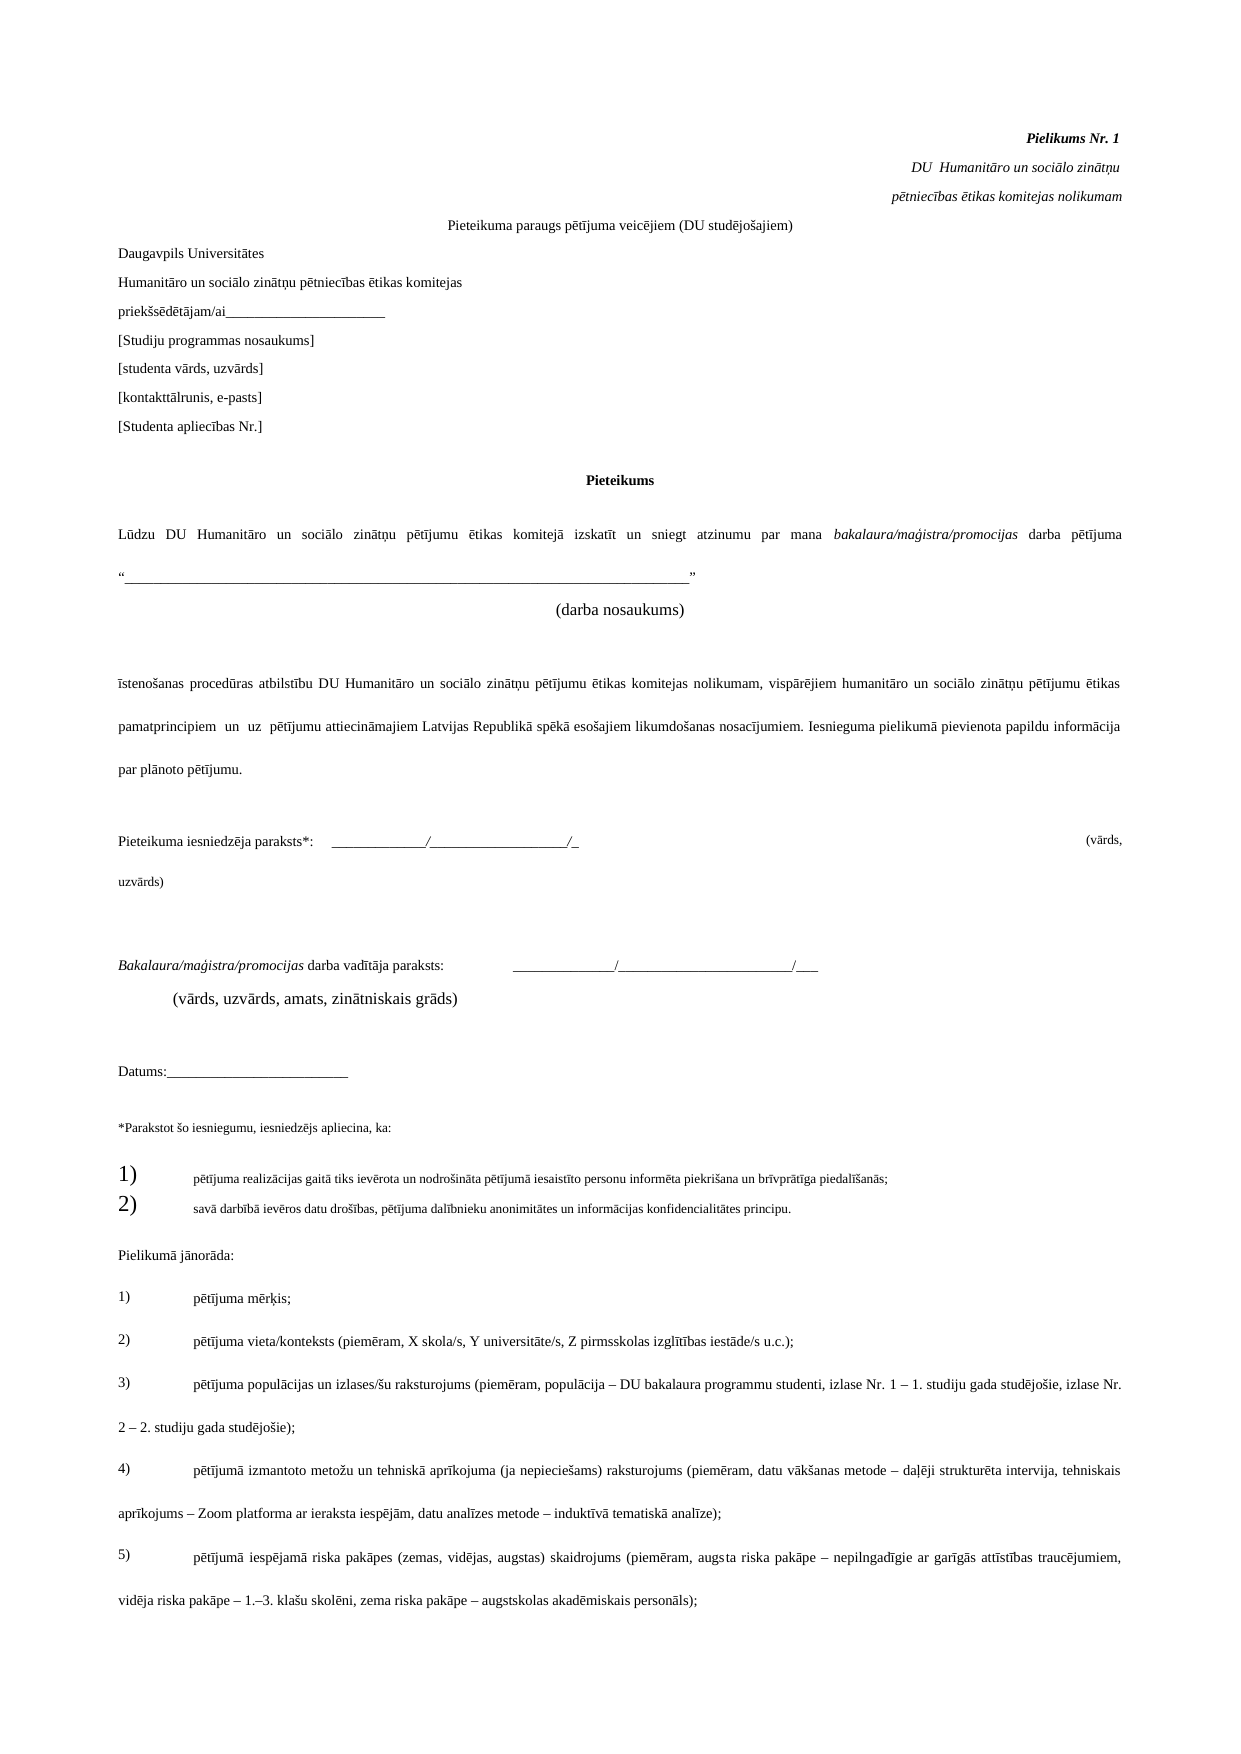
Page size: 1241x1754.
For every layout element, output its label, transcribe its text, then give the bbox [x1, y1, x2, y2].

text (vārds, uzvārds, amats, zinātniskais grāds) [118, 988, 1122, 1022]
list pētījumā izmantoto metožu un tehniskā aprīkojuma (ja nepieciešams) raksturojums (piemēram, datu vākšanas metode – daļēji strukturēta intervija, tehniskais aprīkojums – Zoom platforma ar ieraksta iespējām, datu analīzes metode – induktīvā tematiskā analīze) [118, 1450, 1122, 1522]
text [Studiju programmas nosaukums] [118, 319, 1122, 348]
text [kontakttālrunis, e-pasts] [118, 377, 1122, 406]
text [Studenta apliecības Nr.] [118, 406, 1122, 434]
list savā darbībā ievēros datu drošības, pētījuma dalībnieku anonimitātes un informācijas konfidencialitātes principu. [118, 1190, 1122, 1216]
text Bakalaura/maģistra/promocijas darba vadītāja paraksts: ______________/________________________/___ [118, 945, 1122, 974]
text Pieteikuma iesniedzēja paraksts*: _____________/___________________/_ (vārds, uzvārds) [118, 821, 1122, 889]
text DU Humanitāro un sociālo zinātņu [118, 147, 1122, 176]
text Pielikumā: [118, 1234, 1122, 1263]
text Pieteikuma paraugs pētījuma veicējiem (DU studējošajiem) [118, 204, 1122, 233]
list ētījuma vieta/konteksts (piemēram, X skola/s, Y universitāte/s, Z pirmsskolas izglītības iestāde/s) [118, 1321, 1122, 1349]
list ētījumā iespējamā riska pakāpes (zemas, vidējas, augstas) skaidrojums (piemēram, augsta riska pakāpe – nepilngadīgie ar garīgās attīstības traucējumiem, vidēja riska pakāpe – 1.–3. klašu skolēni, zema riska pakāpe – augstskolas akadēmiskais personāls) [118, 1536, 1122, 1608]
text īstenošanas procedūras atbilstību DU Humanitāro un sociālo zinātņu pētījumu ētikas komitejas nolikumam, vispārējiem humanitāro un sociālo zinātņu pētījumu ētikas pamatprincipiem un uz pētījumu attiecināmajiem Latvijas Republikā spēkā esošajiem likumdošanas nosacījumiem. Iesnieguma pielikumā pievienota papildu informācija par plānoto pētījumu. [118, 663, 1122, 778]
text priekšsēdētājam/ai______________________ [118, 291, 1122, 319]
text pētniecības ētikas komitejas nolikumam [118, 176, 1122, 204]
list ētījuma mērķis [118, 1278, 1122, 1306]
text [studenta vārds, uzvārds] [118, 348, 1122, 377]
text Pieteikums [118, 460, 1122, 488]
text Humanitāro un sociālo zinātņu pētniecības ētikas komitejas [118, 262, 1122, 291]
text (darba nosaukums) [118, 600, 1122, 633]
text *Parakstot šo iesniegumu, iesniedzējs apliecina, ka: [118, 1109, 1122, 1135]
list pētījuma populācijas un izlases/šu raksturojums (piemēram, populācija – DU bakalaura programmu studenti, izlase Nr.1 1. studiju gada studējošie, izlase Nr. 2 – 2. studiju gada studējošie) [118, 1364, 1122, 1436]
list pētījuma realizācijas gaitā tiks ievērota un nodrošināta pētījumā iesaistīto personu informēta piekrišana un brīvprātīga piedalīšanās; [118, 1160, 1122, 1186]
text Daugavpils Universitātes [118, 233, 1122, 262]
text Pielikums Nr. 1 [118, 118, 1122, 147]
text Datums:_________________________ [118, 1051, 1122, 1080]
text Lūdzu DU Humanitāro un sociālo zinātņu pētījumu ētikas komitejā izskatīt un sniegt atzinumu par mana bakalaura/maģistra/promocijas darba pētījuma “______________________________________________________________________________” [118, 513, 1122, 585]
